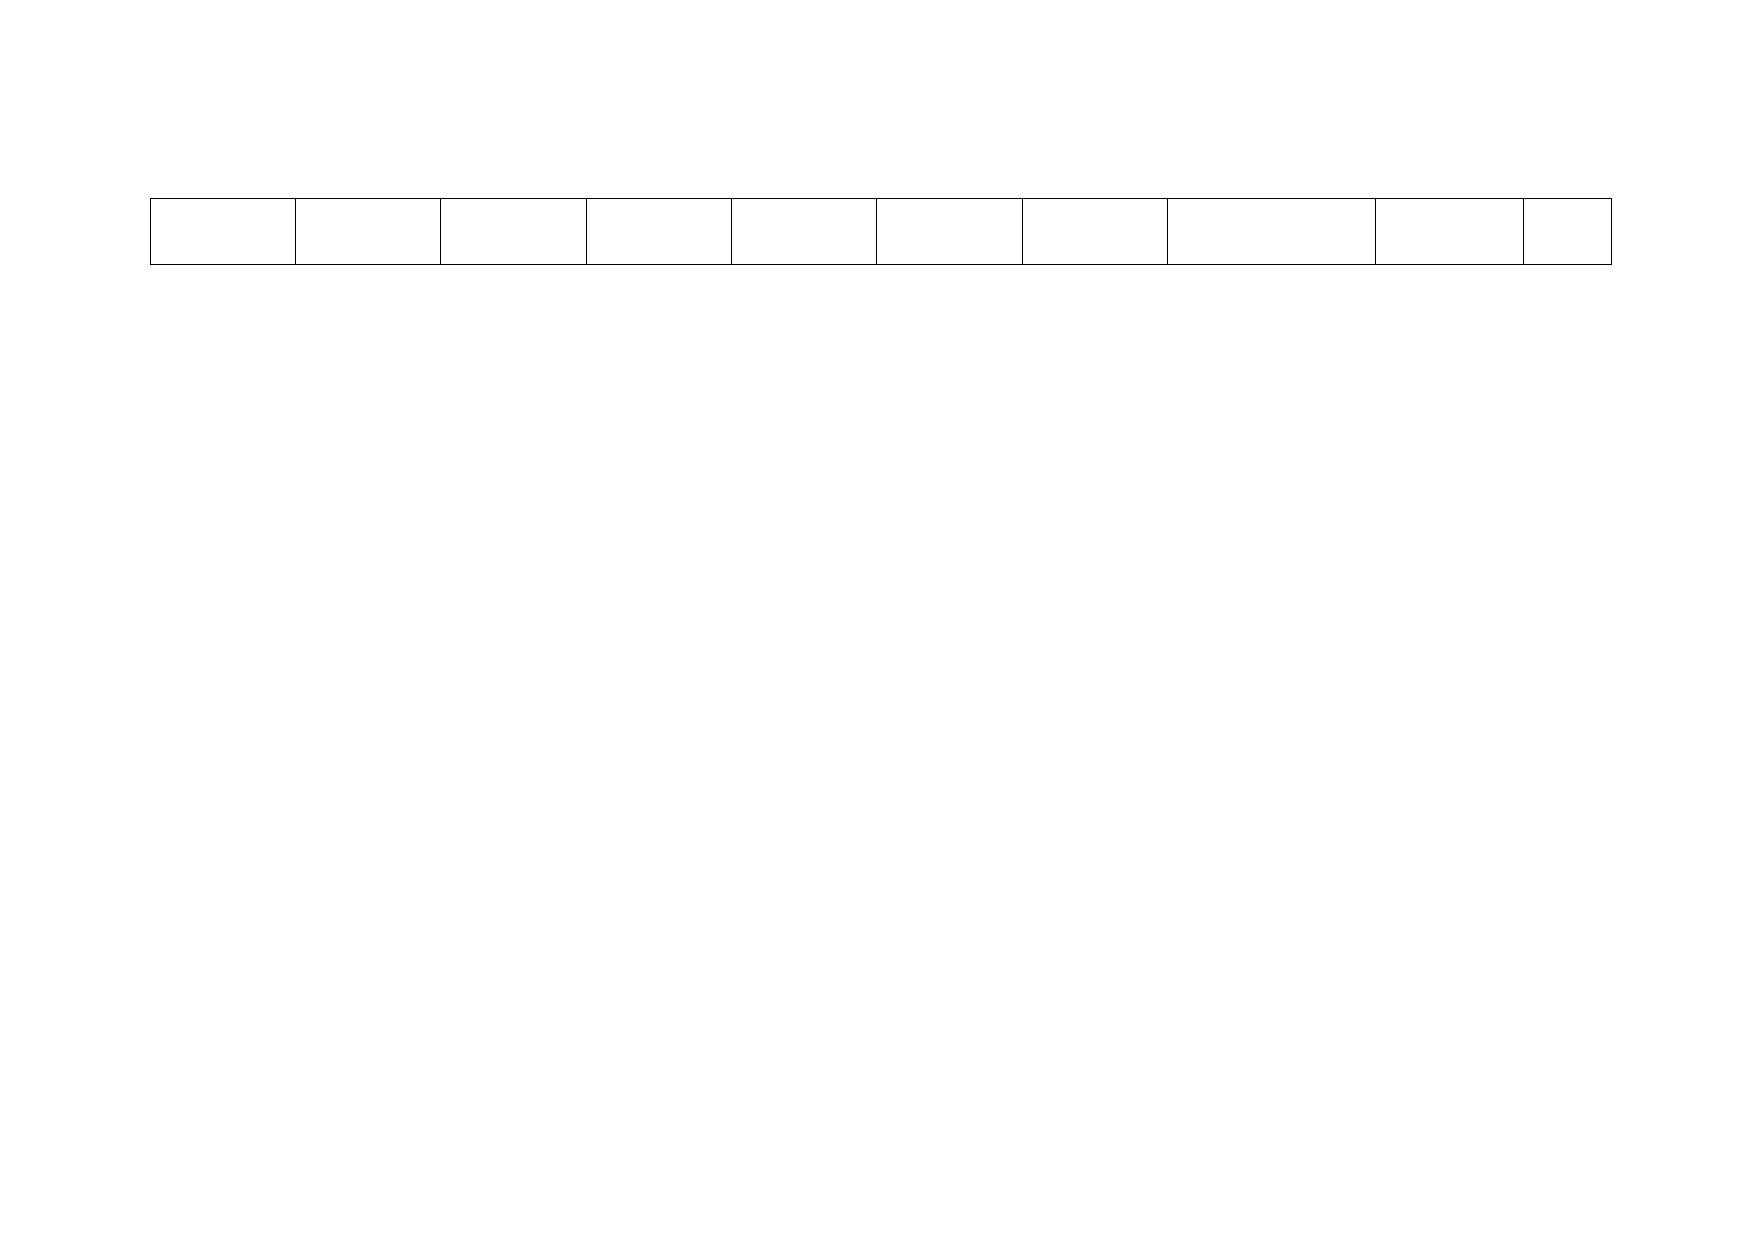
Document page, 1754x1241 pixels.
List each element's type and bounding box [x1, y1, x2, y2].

table_cell [877, 199, 1022, 264]
table_cell [1376, 199, 1523, 264]
table_cell [1524, 199, 1611, 264]
table_cell [732, 199, 876, 264]
table_cell [587, 199, 731, 264]
table_cell [151, 199, 295, 264]
table_cell [296, 199, 440, 264]
table_cell [1168, 199, 1375, 264]
table_cell [1023, 199, 1167, 264]
table_cell [441, 199, 586, 264]
